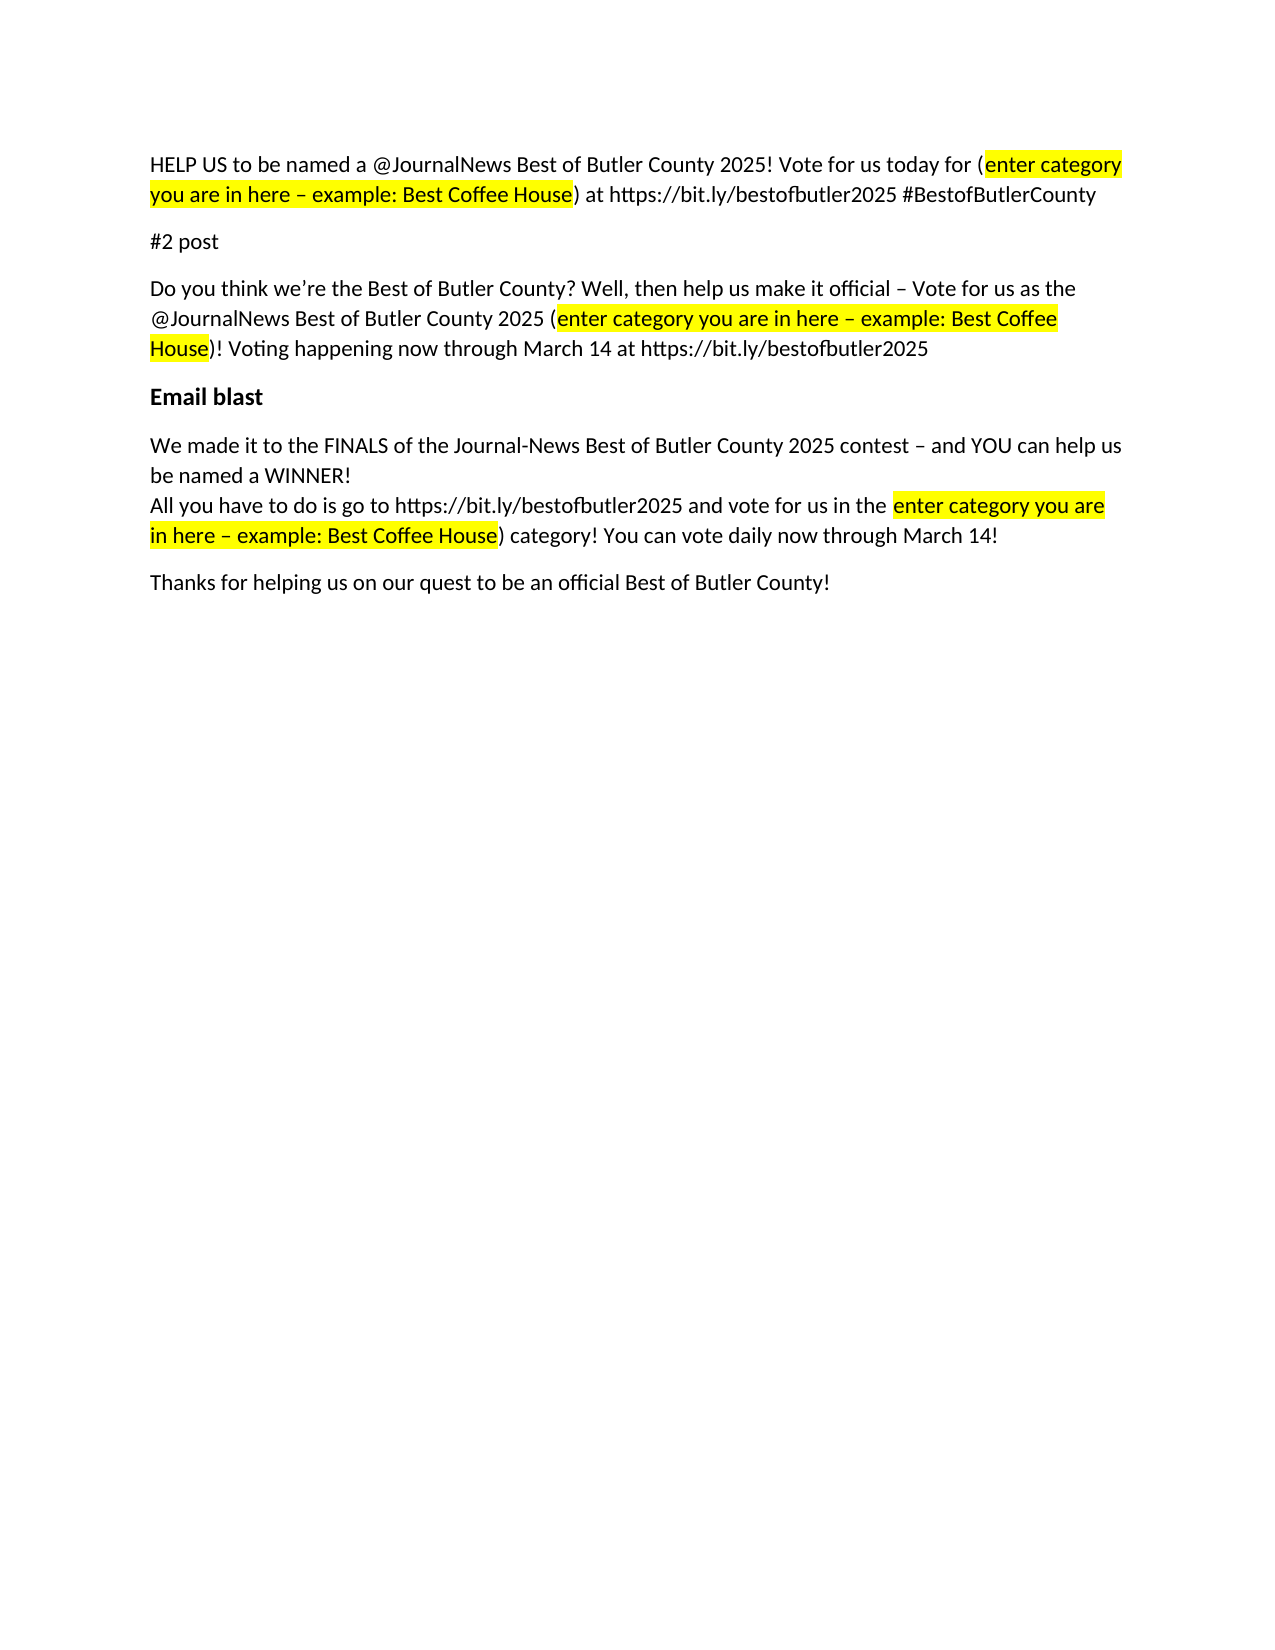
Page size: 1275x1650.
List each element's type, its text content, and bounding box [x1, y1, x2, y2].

text HELP US to be named a @JournalNews Best of Butler County 2025! Vote for us today for (enter category you are in here – example: Best Coffee House) at https://bit.ly/bestofbutler2025 #BestofButlerCounty [150, 150, 1125, 208]
text Do you think we’re the Best of Butler County? Well, then help us make it official – Vote for us as the @JournalNews Best of Butler County 2025 (enter category you are in here – example: Best Coffee House)! Voting happening now through March 14 at https://bit.ly/bestofbutler2025 [150, 274, 1125, 362]
text We made it to the FINALS of the Journal-News Best of Butler County 2025 contest – and YOU can help us be named a WINNER! All you have to do is go to https://bit.ly/bestofbutler2025 and vote for us in the enter category you are in here – example: Best Coffee House) category! You can vote daily now through March 14! [150, 431, 1125, 549]
text Thanks for helping us on our quest to be an official Best of Butler County! [150, 568, 1125, 596]
text Email blast [150, 381, 1125, 412]
text #2 post [150, 227, 1125, 255]
